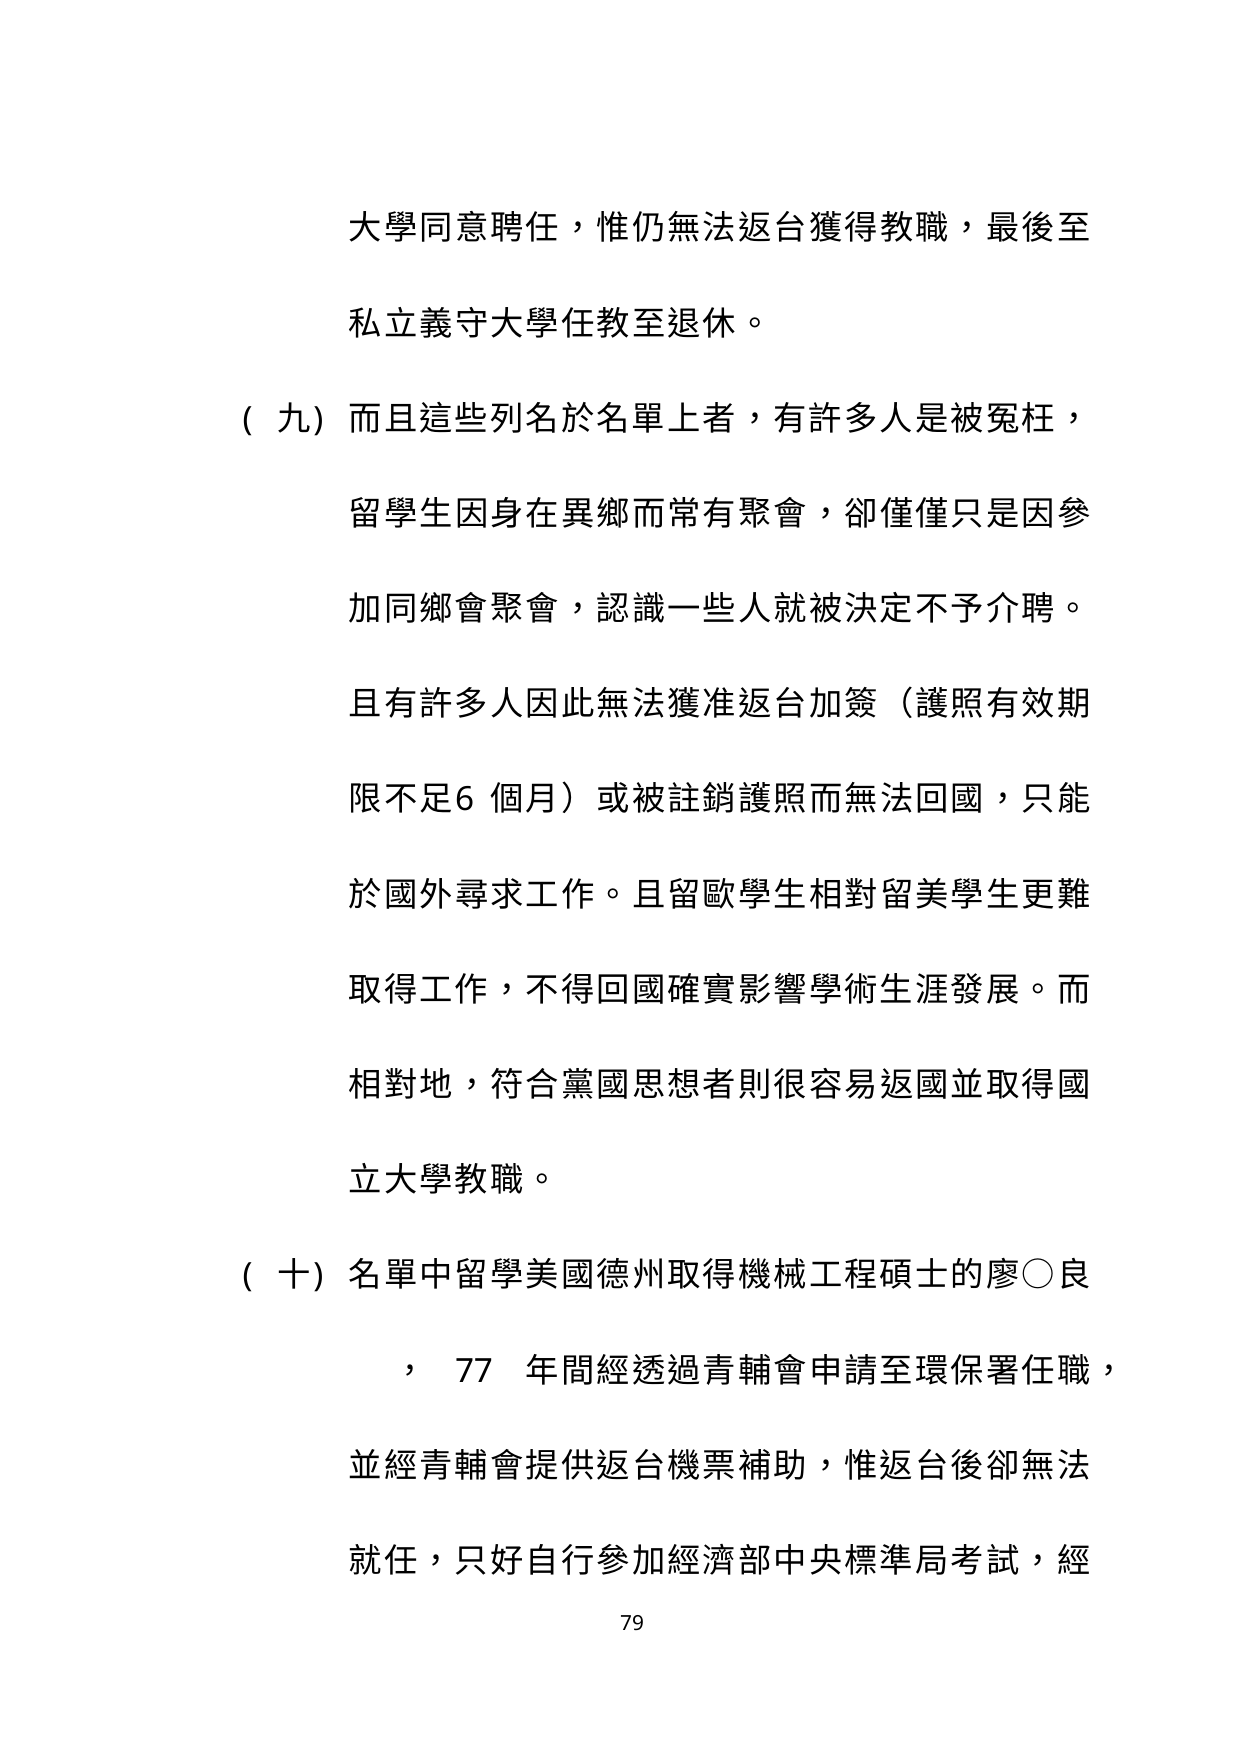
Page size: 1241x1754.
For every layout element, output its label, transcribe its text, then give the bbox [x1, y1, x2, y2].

subtitle 而且這些列名於名單上者，有許多人是被冤枉，留學生因身在異鄉而常有聚會，卻僅僅只是因參加同鄉會聚會，認識一些人就被決定不予介聘。且有許多人因此無法獲准返台加簽（護照有效期限不足6個月）或被註銷護照而無法回國，只能於國外尋求工作。且留歐學生相對留美學生更難取得工作，不得回國確實影響學術生涯發展。而相對地，符合黨國思想者則很容易返國並取得國立大學教職。 [242, 368, 1092, 1225]
